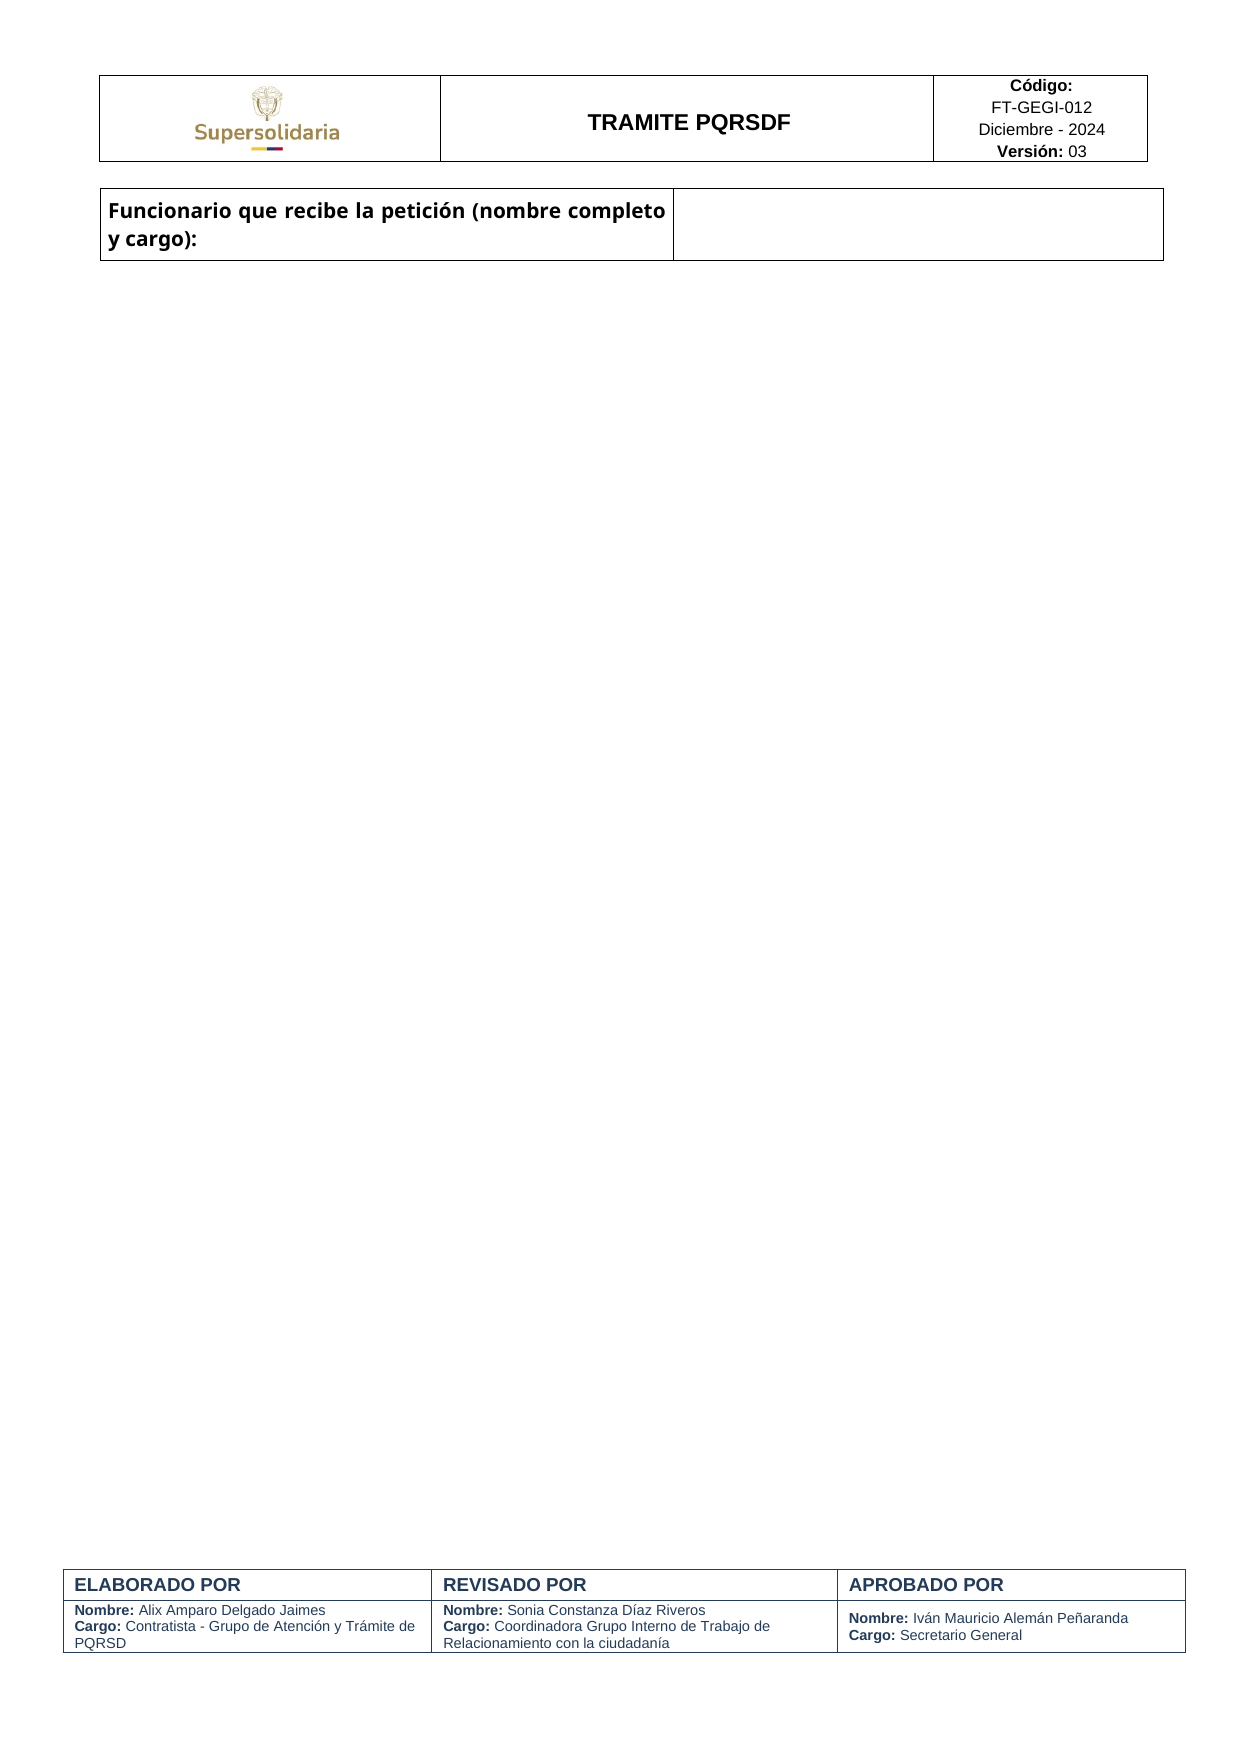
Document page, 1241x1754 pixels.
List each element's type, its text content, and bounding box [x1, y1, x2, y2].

table_header [674, 189, 1163, 260]
table_header Funcionario que recibe la petición (nombre completo y cargo): [101, 189, 673, 260]
picture [192, 80, 339, 152]
